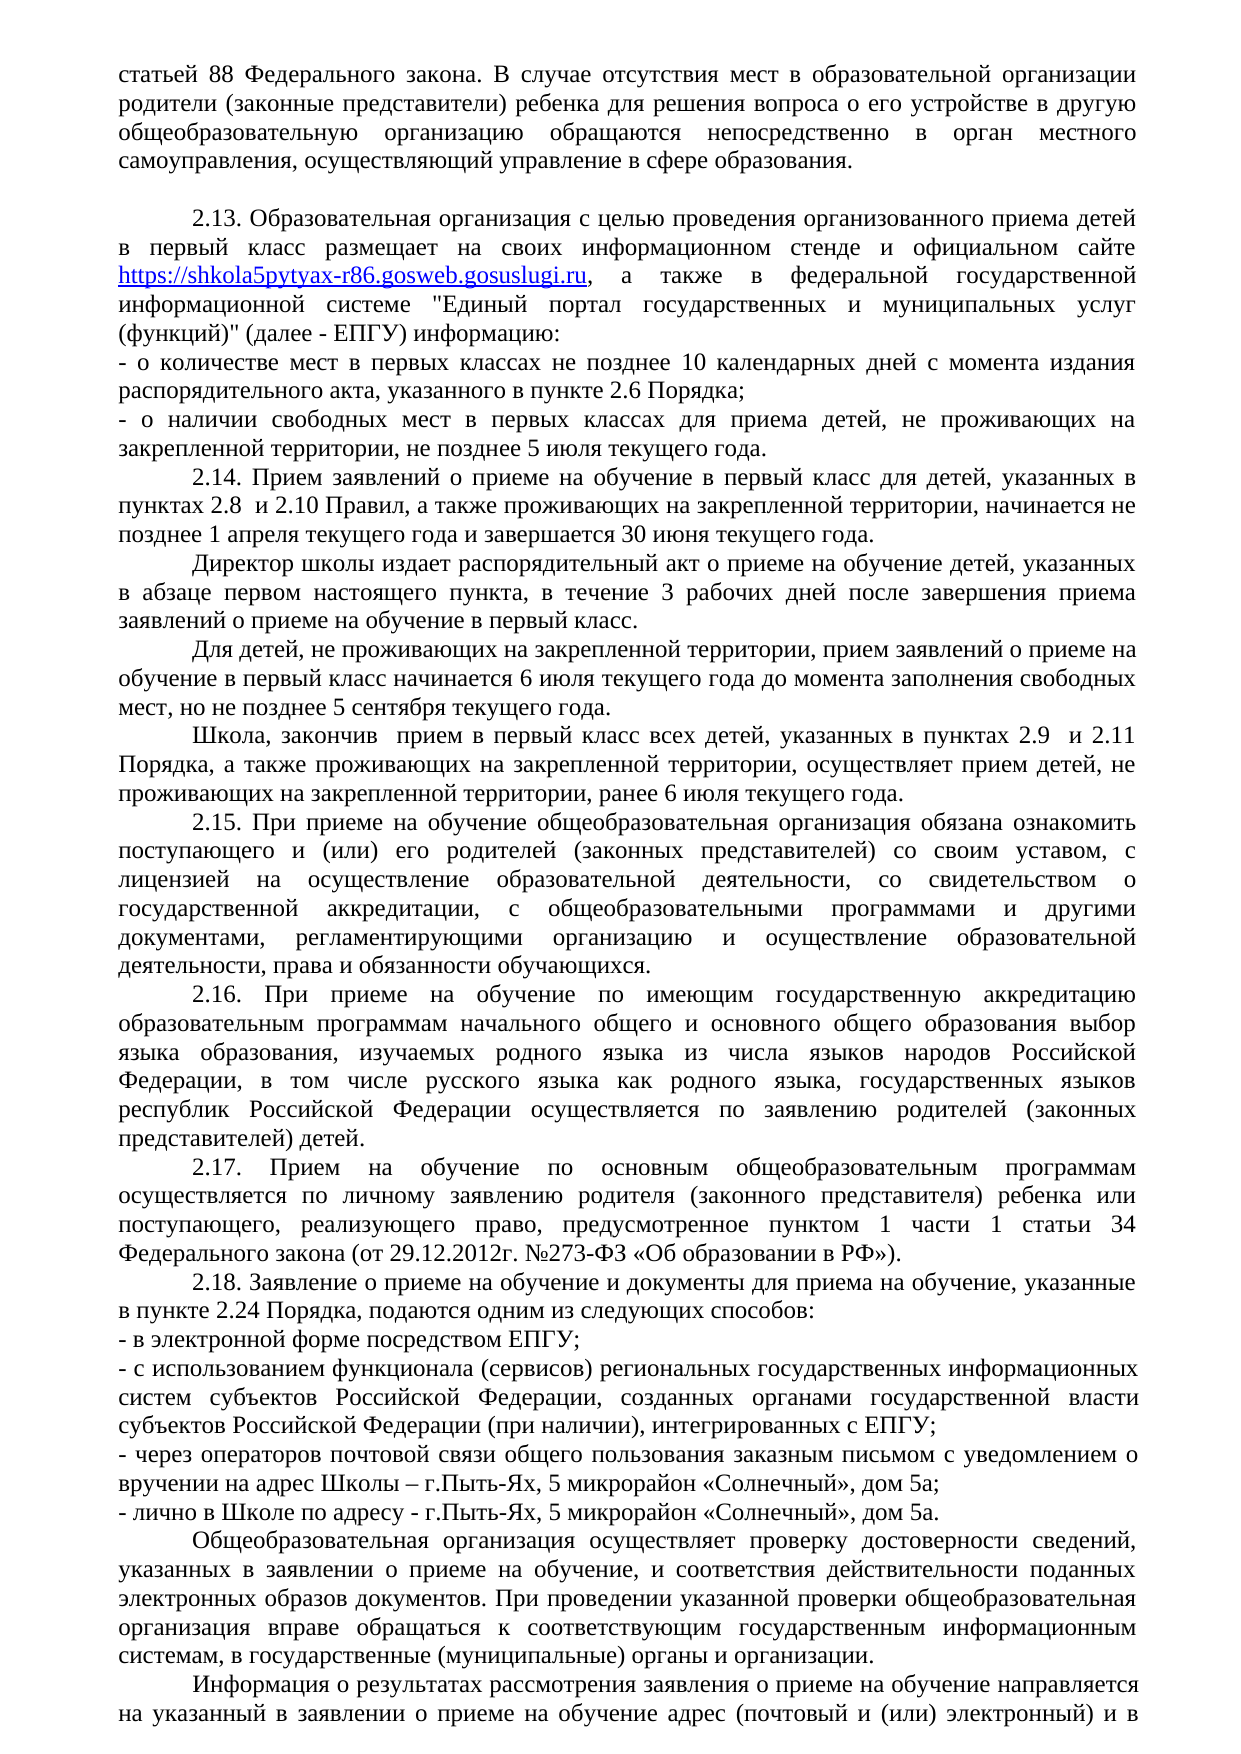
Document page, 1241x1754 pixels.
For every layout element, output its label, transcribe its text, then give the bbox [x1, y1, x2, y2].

text Для детей, не проживающих на закрепленной территории, прием заявлений о приеме на обучение в первый класс начинается 6 июля текущего года до момента заполнения свободных мест, но не позднее 5 сентября текущего года. [118, 634, 1137, 720]
text 2.18. Заявление о приеме на обучение и документы для приема на обучение, указанные в пункте 2.24 Порядка, подаются одним из следующих способов: [118, 1267, 1137, 1324]
text Школа, закончив прием в первый класс всех детей, указанных в пунктах 2.9 и 2.11 Порядка, а также проживающих на закрепленной территории, осуществляет прием детей, не проживающих на закрепленной территории, ранее 6 июля текущего года. [118, 720, 1137, 807]
text - лично в Школе по адресу - г.Пыть-Ях, 5 микрорайон «Солнечный», дом 5а. [118, 1497, 1140, 1525]
text - о наличии свободных мест в первых классах для приема детей, не проживающих на закрепленной территории, не позднее 5 июля текущего года. [118, 404, 1137, 462]
text 2.17. Прием на обучение по основным общеобразовательным программам осуществляется по личному заявлению родителя (законного представителя) ребенка или поступающего, реализующего право, предусмотренное пунктом 1 части 1 статьи 34 Федерального закона (от 29.12.2012г. №273-ФЗ «Об образовании в РФ»). [118, 1152, 1137, 1267]
text Директор школы издает распорядительный акт о приеме на обучение детей, указанных в абзаце первом настоящего пункта, в течение 3 рабочих дней после завершения приема заявлений о приеме на обучение в первый класс. [118, 548, 1137, 634]
text 2.14. Прием заявлений о приеме на обучение в первый класс для детей, указанных в пунктах 2.8 и 2.10 Правил, а также проживающих на закрепленной территории, начинается не позднее 1 апреля текущего года и завершается 30 июня текущего года. [118, 462, 1137, 548]
text Общеобразовательная организация осуществляет проверку достоверности сведений, указанных в заявлении о приеме на обучение, и соответствия действительности поданных электронных образов документов. При проведении указанной проверки общеобразовательная организация вправе обращаться к соответствующим государственным информационным системам, в государственные (муниципальные) органы и организации. [118, 1525, 1137, 1669]
text - в электронной форме посредством ЕПГУ; [118, 1324, 1140, 1353]
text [118, 59, 1137, 174]
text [118, 1669, 1140, 1727]
text 2.13. Образовательная организация с целью проведения организованного приема детей в первый класс размещает на своих информационном стенде и официальном сайте https://shkola5pytyax-r86.gosweb.gosuslugi.ru, а также в федеральной государственной информационной системе "Единый портал государственных и муниципальных услуг (функций)" (далее - ЕПГУ) информацию: [118, 203, 1137, 347]
text - с использованием функционала (сервисов) региональных государственных информационных систем субъектов Российской Федерации, созданных органами государственной власти субъектов Российской Федерации (при наличии), интегрированных с ЕПГУ; [118, 1353, 1140, 1439]
text 2.15. При приеме на обучение общеобразовательная организация обязана ознакомить поступающего и (или) его родителей (законных представителей) со своим уставом, с лицензией на осуществление образовательной деятельности, со свидетельством о государственной аккредитации, с общеобразовательными программами и другими документами, регламентирующими организацию и осуществление образовательной деятельности, права и обязанности обучающихся. [118, 807, 1137, 979]
text 2.16. При приеме на обучение по имеющим государственную аккредитацию образовательным программам начального общего и основного общего образования выбор языка образования, изучаемых родного языка из числа языков народов Российской Федерации, в том числе русского языка как родного языка, государственных языков республик Российской Федерации осуществляется по заявлению родителей (законных представителей) детей. [118, 979, 1137, 1152]
text - о количестве мест в первых классах не позднее 10 календарных дней с момента издания распорядительного акта, указанного в пункте 2.6 Порядка; [118, 347, 1137, 404]
text - через операторов почтовой связи общего пользования заказным письмом с уведомлением о вручении на адрес Школы – г.Пыть-Ях, 5 микрорайон «Солнечный», дом 5а; [118, 1439, 1140, 1497]
